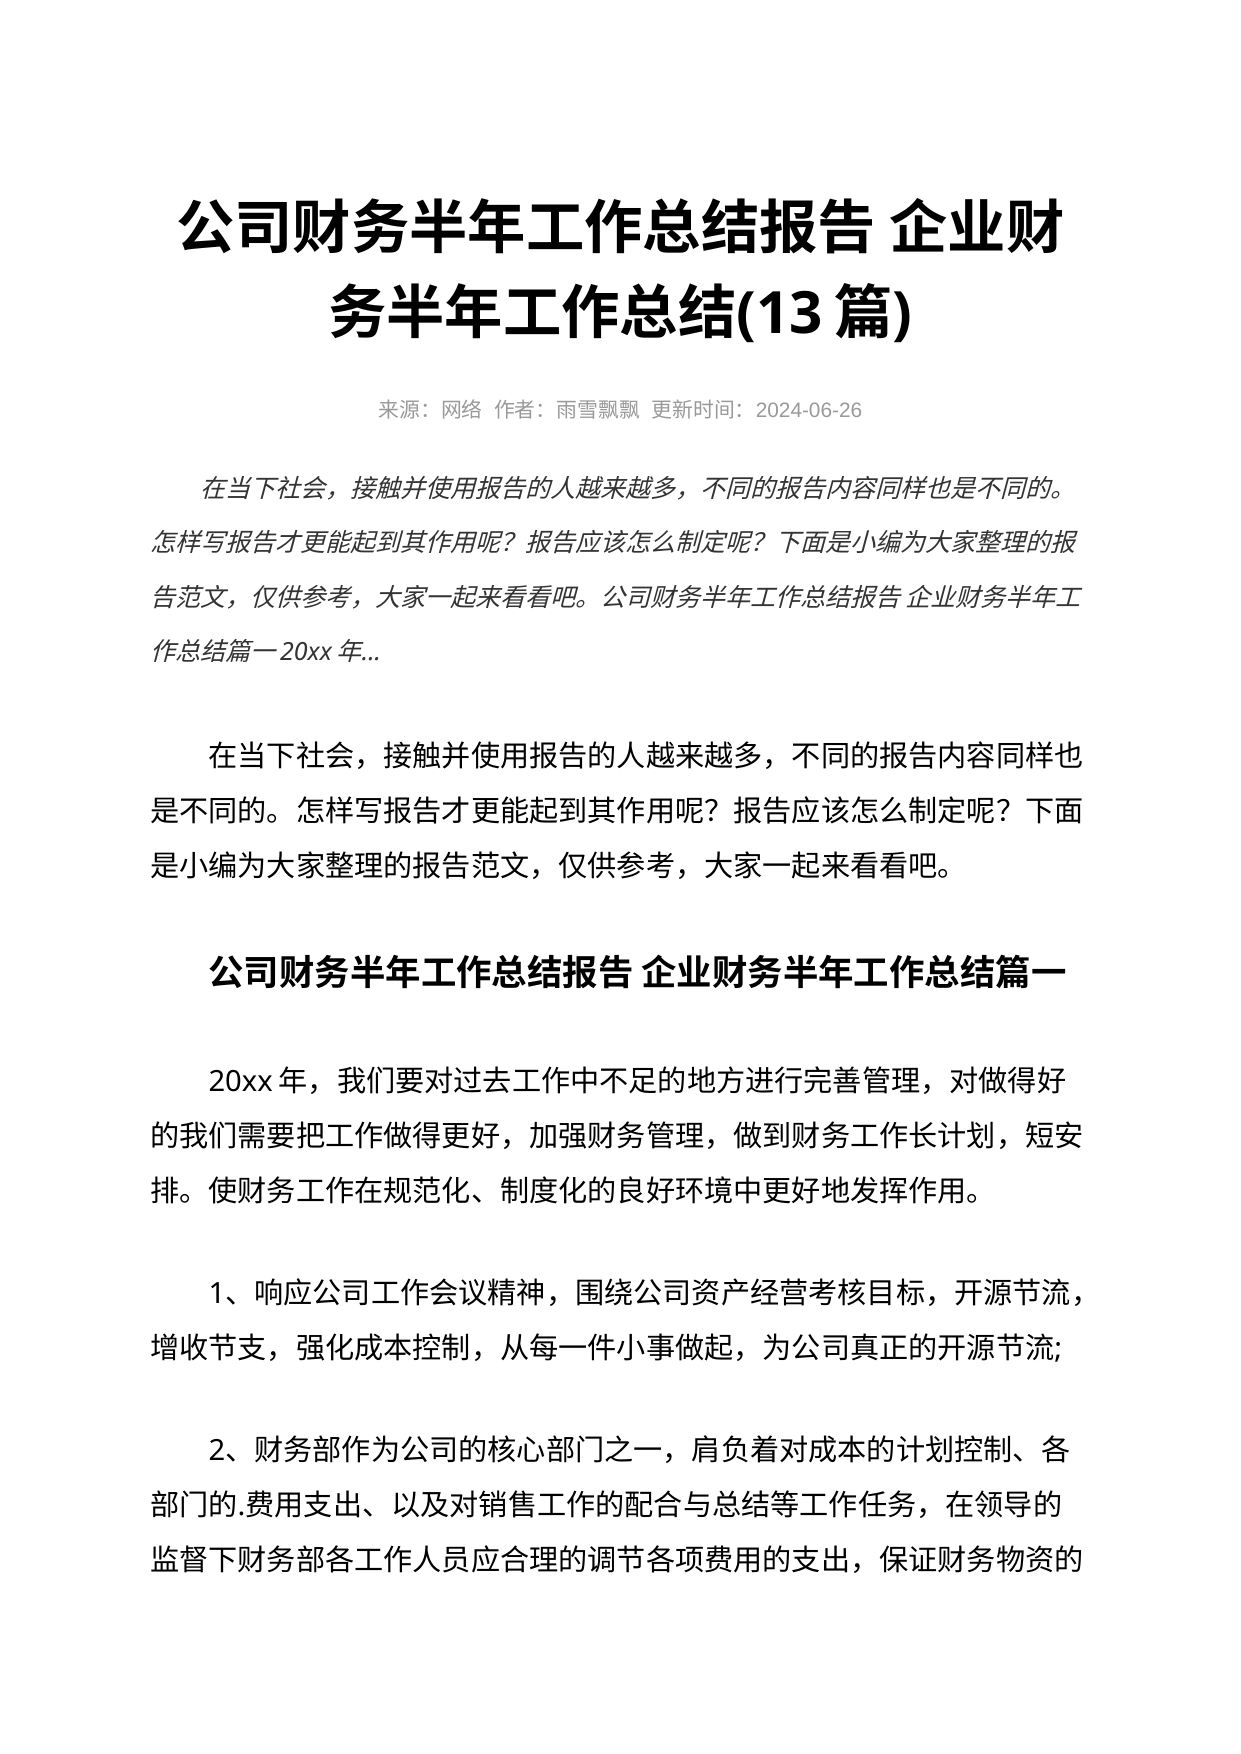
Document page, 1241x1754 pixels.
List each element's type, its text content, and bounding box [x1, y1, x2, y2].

text 1、响应公司工作会议精神，围绕公司资产经营考核目标，开源节流，增收节支，强化成本控制，从每一件小事做起，为公司真正的开源节流; [150, 1269, 1090, 1367]
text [150, 1426, 1090, 1578]
text 来源：网络 作者：雨雪飘飘 更新时间：2024-06-26 [150, 397, 1090, 421]
subtitle 公司财务半年工作总结报告 企业财务半年工作总结(13篇) [150, 181, 1090, 351]
text 在当下社会，接触并使用报告的人越来越多，不同的报告内容同样也是不同的。怎样写报告才更能起到其作用呢？报告应该怎么制定呢？下面是小编为大家整理的报告范文，仅供参考，大家一起来看看吧。 [150, 733, 1090, 885]
text 公司财务半年工作总结报告 企业财务半年工作总结篇一 [150, 944, 1090, 995]
text 20xx年，我们要对过去工作中不足的地方进行完善管理，对做得好的我们需要把工作做得更好，加强财务管理，做到财务工作长计划，短安排。使财务工作在规范化、制度化的良好环境中更好地发挥作用。 [150, 1058, 1090, 1210]
text 在当下社会，接触并使用报告的人越来越多，不同的报告内容同样也是不同的。怎样写报告才更能起到其作用呢？报告应该怎么制定呢？下面是小编为大家整理的报告范文，仅供参考，大家一起来看看吧。公司财务半年工作总结报告 企业财务半年工作总结篇一20xx年... [150, 468, 1090, 668]
